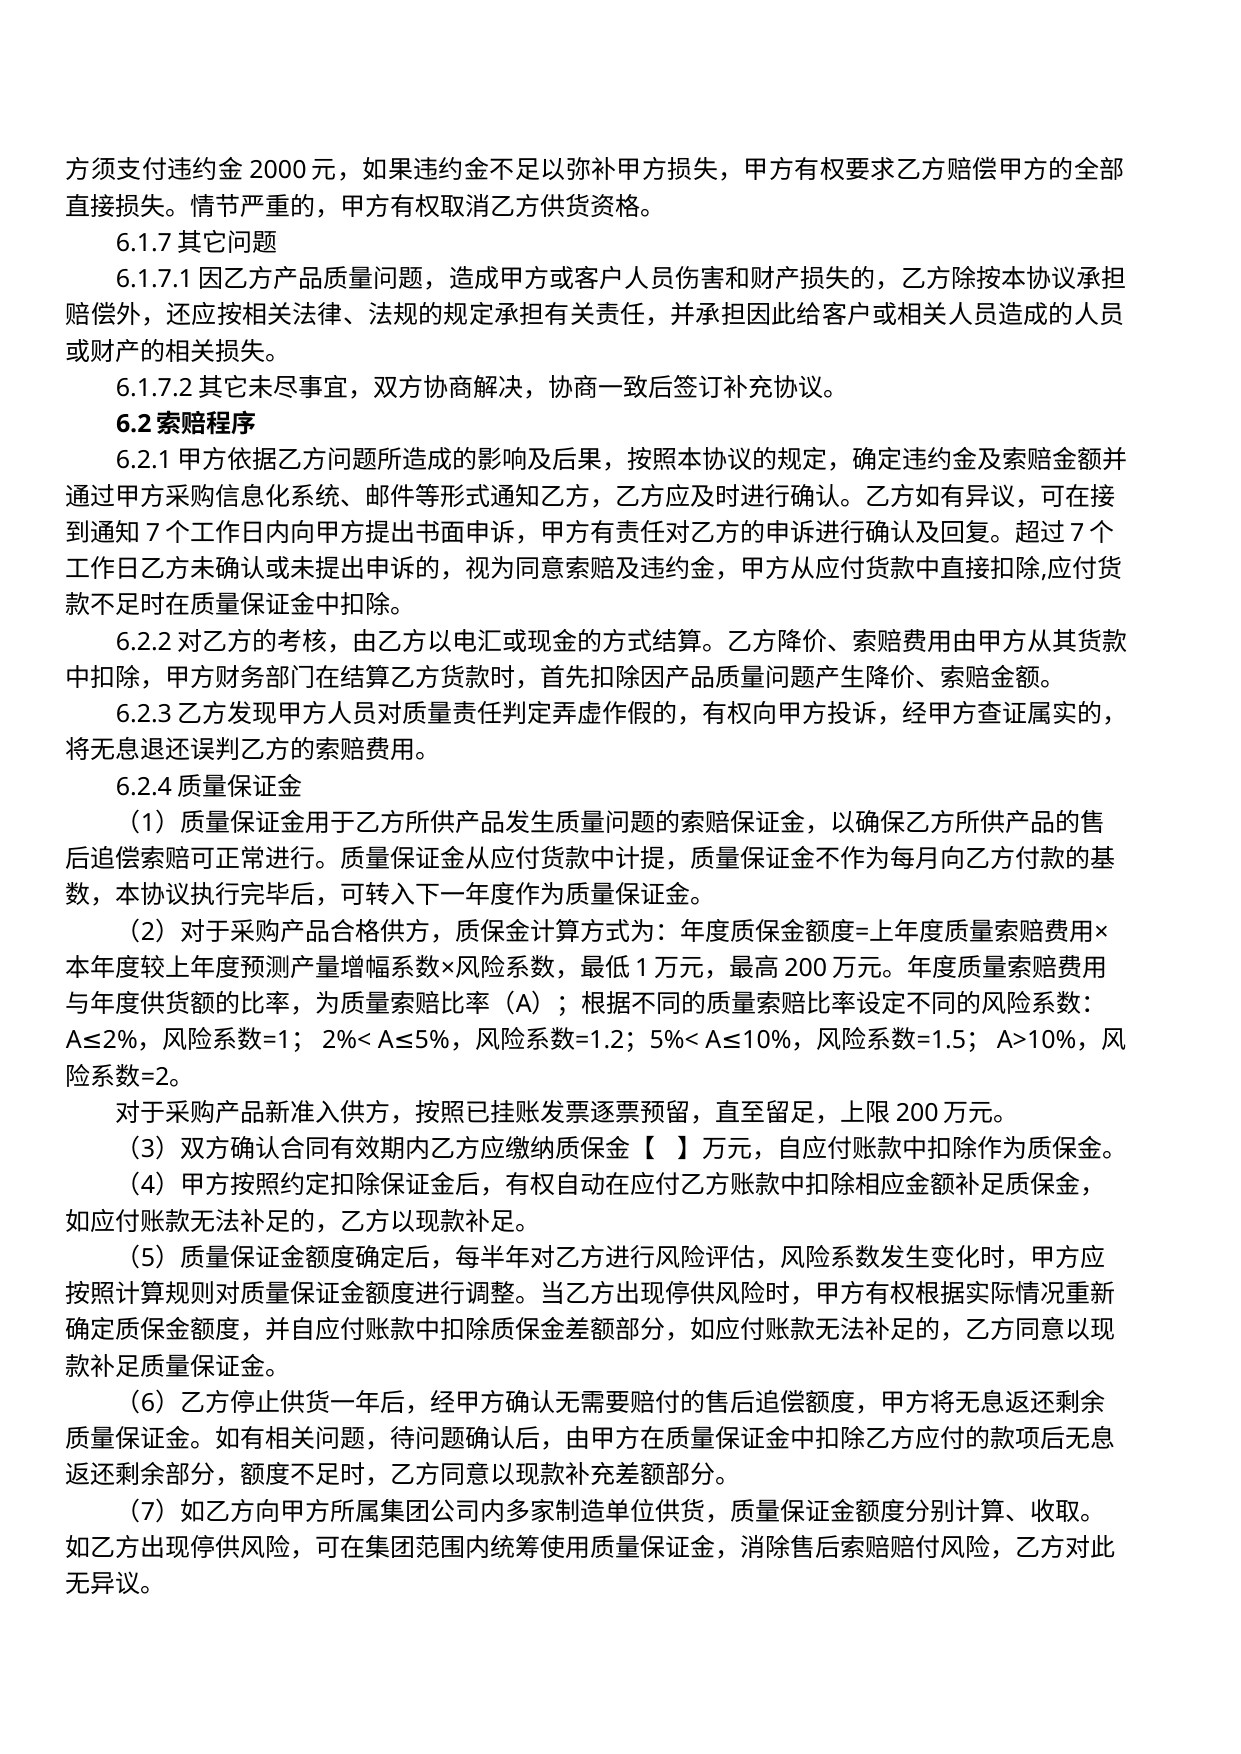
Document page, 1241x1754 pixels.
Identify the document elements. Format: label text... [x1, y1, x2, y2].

text 6.1.7.2其它未尽事宜，双方协商解决，协商一致后签订补充协议。 [66, 367, 1128, 404]
text 6.2.3乙方发现甲方人员对质量责任判定弄虚作假的，有权向甲方投诉，经甲方查证属实的，将无息退还误判乙方的索赔费用。 [66, 694, 1128, 766]
list 对于采购产品合格供方，质保金计算方式为：年度质保金额度=上年度质量索赔费用×本年度较上年度预测产量增幅系数×风险系数，最低1万元，最高200万元。年度质量索赔费用与年度供货额的比率，为质量索赔比率（A）；根据不同的质量索赔比率设定不同的风险系数：A≤2%，风险系数=1； 2%< A≤5%，风险系数=1.2；5%< A≤10%，风险系数=1.5； A>10%，风险系数=2。 [66, 911, 1128, 1092]
text （5）质量保证金额度确定后，每半年对乙方进行风险评估，风险系数发生变化时，甲方应按照计算规则对质量保证金额度进行调整。当乙方出现停供风险时，甲方有权根据实际情况重新确定质保金额度，并自应付账款中扣除质保金差额部分，如应付账款无法补足的，乙方同意以现款补足质量保证金。 [66, 1237, 1128, 1382]
text 6.1.7其它问题 [66, 222, 1128, 259]
text （6）乙方停止供货一年后，经甲方确认无需要赔付的售后追偿额度，甲方将无息返还剩余质量保证金。如有相关问题，待问题确认后，由甲方在质量保证金中扣除乙方应付的款项后无息返还剩余部分，额度不足时，乙方同意以现款补充差额部分。 [66, 1382, 1128, 1491]
text （7）如乙方向甲方所属集团公司内多家制造单位供货，质量保证金额度分别计算、收取。如乙方出现停供风险，可在集团范围内统筹使用质量保证金，消除售后索赔赔付风险，乙方对此无异议。 [66, 1491, 1128, 1600]
text 6.2.2对乙方的考核，由乙方以电汇或现金的方式结算。乙方降价、索赔费用由甲方从其货款中扣除，甲方财务部门在结算乙方货款时，首先扣除因产品质量问题产生降价、索赔金额。 [66, 621, 1128, 694]
text 6.2.4质量保证金 [66, 766, 1128, 802]
text 6.2.1甲方依据乙方问题所造成的影响及后果，按照本协议的规定，确定违约金及索赔金额并通过甲方采购信息化系统、邮件等形式通知乙方，乙方应及时进行确认。乙方如有异议，可在接到通知7个工作日内向甲方提出书面申诉，甲方有责任对乙方的申诉进行确认及回复。超过7个工作日乙方未确认或未提出申诉的，视为同意索赔及违约金，甲方从应付货款中直接扣除,应付货款不足时在质量保证金中扣除。 [66, 440, 1128, 621]
list 质量保证金用于乙方所供产品发生质量问题的索赔保证金，以确保乙方所供产品的售后追偿索赔可正常进行。质量保证金从应付货款中计提，质量保证金不作为每月向乙方付款的基数，本协议执行完毕后，可转入下一年度作为质量保证金。 [66, 802, 1128, 911]
text （4）甲方按照约定扣除保证金后，有权自动在应付乙方账款中扣除相应金额补足质保金，如应付账款无法补足的，乙方以现款补足。 [66, 1165, 1128, 1237]
list 双方确认合同有效期内乙方应缴纳质保金【 】万元，自应付账款中扣除作为质保金。 [66, 1129, 1128, 1165]
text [66, 150, 1128, 222]
text 6.1.7.1因乙方产品质量问题，造成甲方或客户人员伤害和财产损失的，乙方除按本协议承担赔偿外，还应按相关法律、法规的规定承担有关责任，并承担因此给客户或相关人员造成的人员或财产的相关损失。 [66, 259, 1128, 367]
text 对于采购产品新准入供方，按照已挂账发票逐票预留，直至留足，上限200万元。 [116, 1092, 1128, 1129]
text 6.2索赔程序 [66, 404, 1128, 440]
